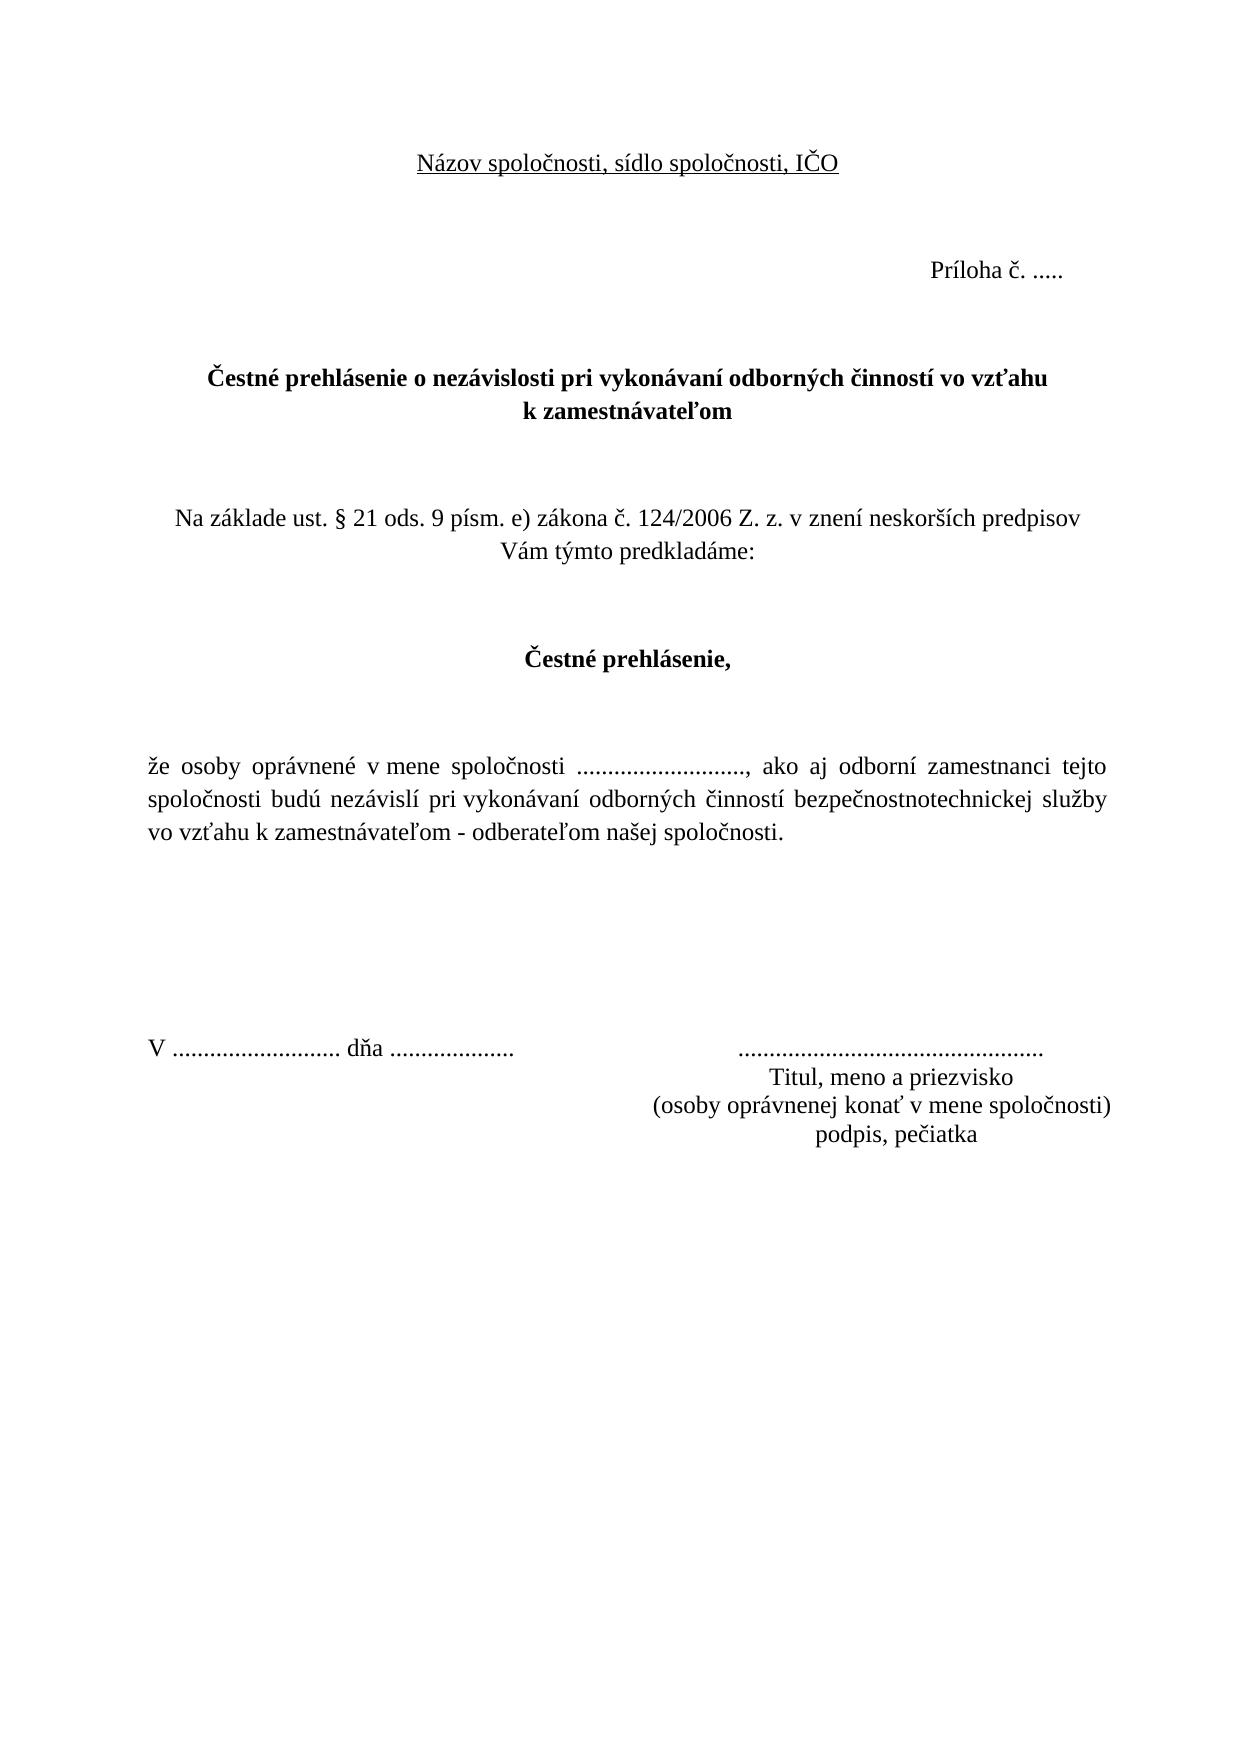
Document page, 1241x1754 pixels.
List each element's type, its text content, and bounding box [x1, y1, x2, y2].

text že osoby oprávnené v mene spoločnosti ..........................., ako aj odborní zamestnanci tejto spoločnosti budú nezávislí pri vykonávaní odborných činností bezpečnostnotechnickej služby vo vzťahu k zamestnávateľom - odberateľom našej spoločnosti. [148, 751, 1107, 846]
text Príloha č. ..... [930, 255, 1107, 284]
text Titul, meno a priezvisko [738, 1062, 1107, 1090]
text Názov spoločnosti, sídlo spoločnosti, IČO [148, 148, 1107, 176]
text podpis, pečiatka [590, 1119, 1122, 1148]
text V ........................... dňa .................... ................................................. [148, 1033, 1107, 1062]
text (osoby oprávnenej konať v mene spoločnosti) [590, 1090, 1122, 1119]
text Čestné prehlásenie, [148, 644, 1107, 672]
text Na základe ust. § 21 ods. 9 písm. e) zákona č. 124/2006 Z. z. v znení neskorších predpisov Vám týmto predkladáme: [148, 503, 1107, 565]
text Čestné prehlásenie o nezávislosti pri vykonávaní odborných činností vo vzťahu k zamestnávateľom [148, 363, 1107, 425]
